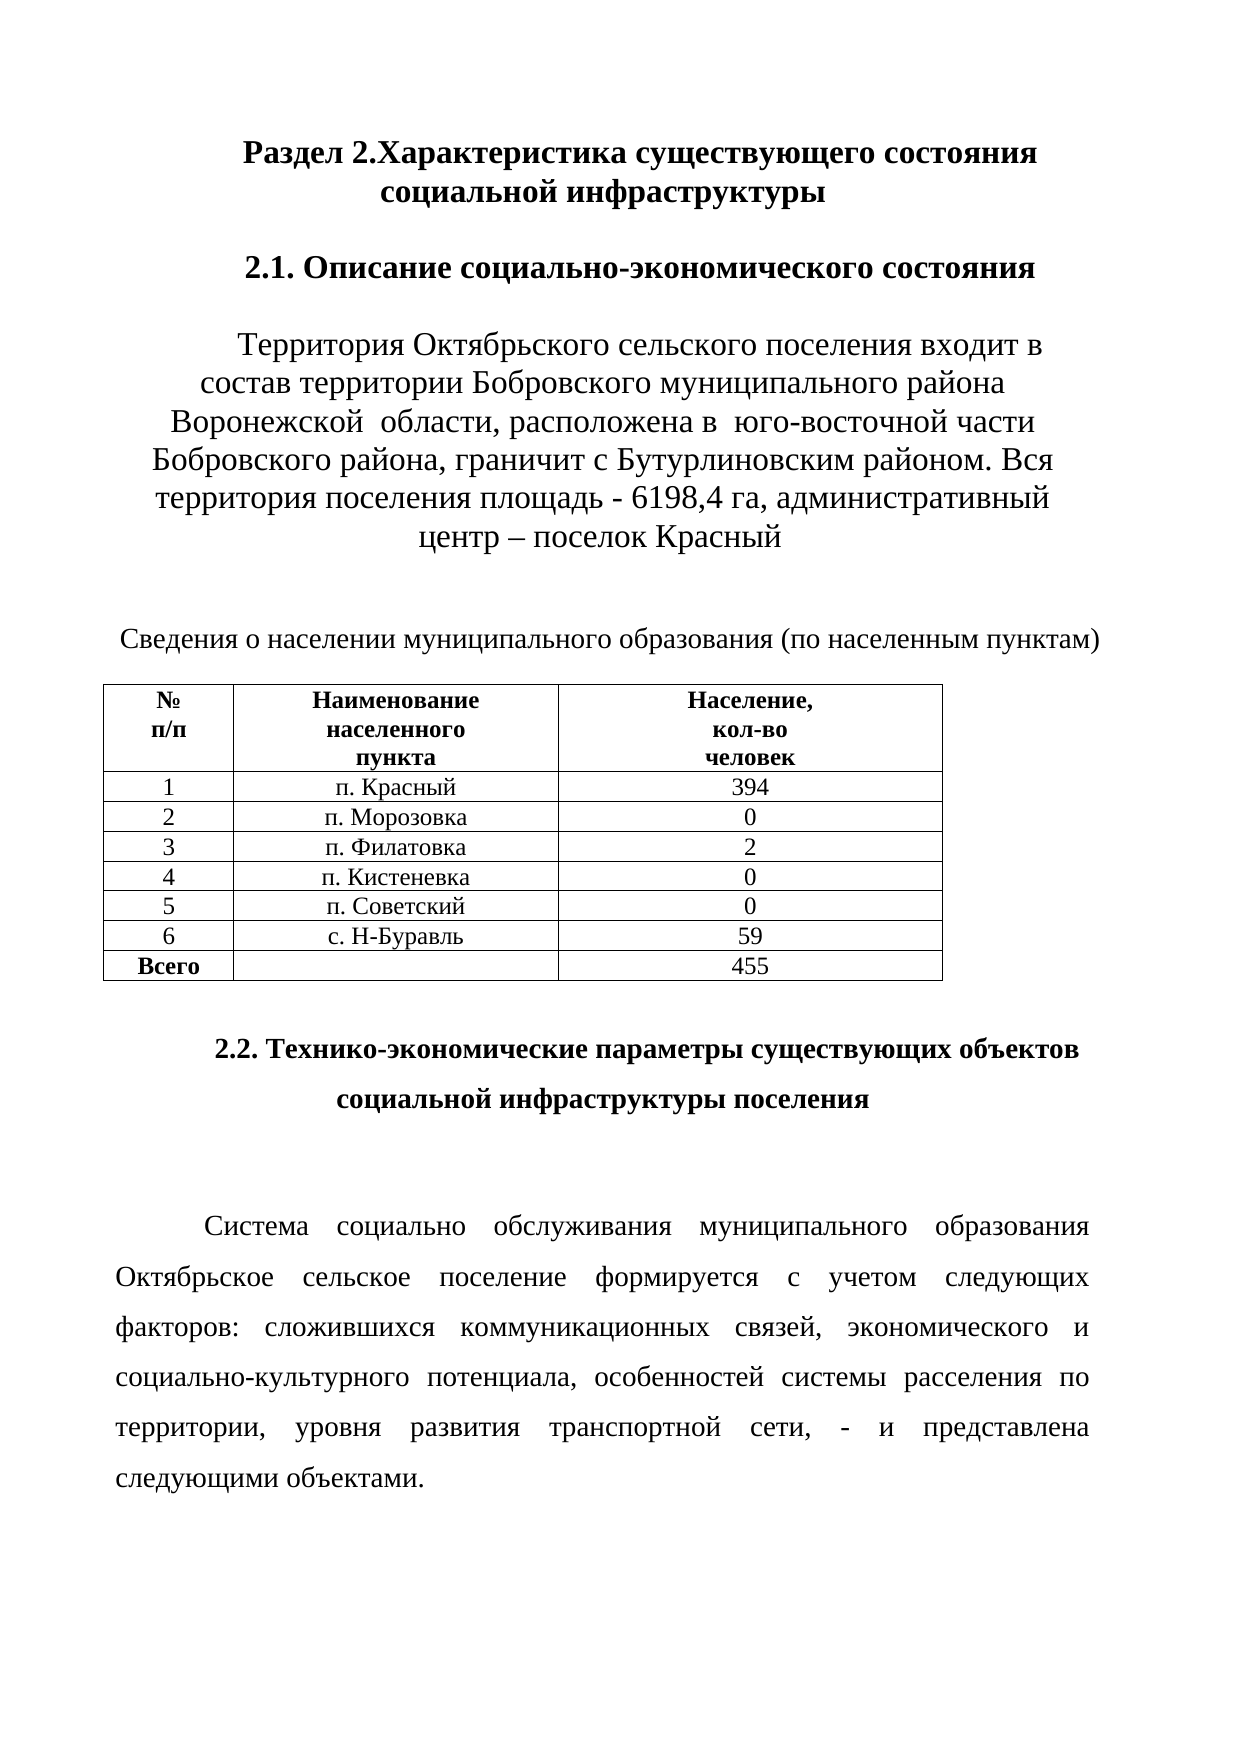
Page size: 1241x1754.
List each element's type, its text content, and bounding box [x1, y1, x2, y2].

table_cell п. Кистеневка [234, 862, 558, 890]
table_header Наименование населенного пункта [234, 685, 558, 771]
text 2.2. Технико-экономические параметры существующих объектов социальной инфраструктуры поселения [115, 1031, 1090, 1115]
table_cell 4 [104, 862, 233, 890]
table_cell 6 [104, 921, 233, 950]
table_cell п. Красный [234, 772, 558, 801]
text Система социально обслуживания муниципального образования Октябрьское сельское поселение формируется с учетом следующих факторов: сложившихся коммуникационных связей, экономического и социально-культурного потенциала, особенностей системы расселения по территории, уровня развития транспортной сети, - и представлена следующими объектами. [115, 1208, 1090, 1493]
table_header Население, кол-во человек [559, 685, 942, 771]
table_cell 394 [559, 772, 942, 801]
text Сведения о населении муниципального образования (по населенным пунктам) [115, 622, 1105, 655]
table_cell п. Филатовка [234, 832, 558, 861]
text 2.1. Описание социально-экономического состояния [115, 248, 1090, 286]
table_cell 2 [104, 802, 233, 831]
table_cell п. Советский [234, 891, 558, 920]
table_header № п/п [104, 685, 233, 771]
table_cell 0 [559, 862, 942, 890]
text Территория Октябрьского сельского поселения входит в состав территории Бобровского муниципального района Воронежской области, расположена в юго-восточной части Бобровского района, граничит с Бутурлиновским районом. Вся территория поселения площадь - 6198,4 га, административный центр – поселок Красный [115, 324, 1090, 554]
table_cell 0 [559, 891, 942, 920]
table_cell 455 [559, 951, 942, 980]
text Раздел 2.Характеристика существующего состояния социальной инфраструктуры [115, 133, 1090, 209]
table_cell 1 [104, 772, 233, 801]
table_cell п. Морозовка [234, 802, 558, 831]
table_cell 0 [559, 802, 942, 831]
table_cell 59 [559, 921, 942, 950]
table_cell 2 [559, 832, 942, 861]
table_cell с. Н-Буравль [234, 921, 558, 950]
table_cell 5 [104, 891, 233, 920]
table_cell 3 [104, 832, 233, 861]
table_cell [234, 951, 558, 980]
table_cell Всего [104, 951, 233, 980]
